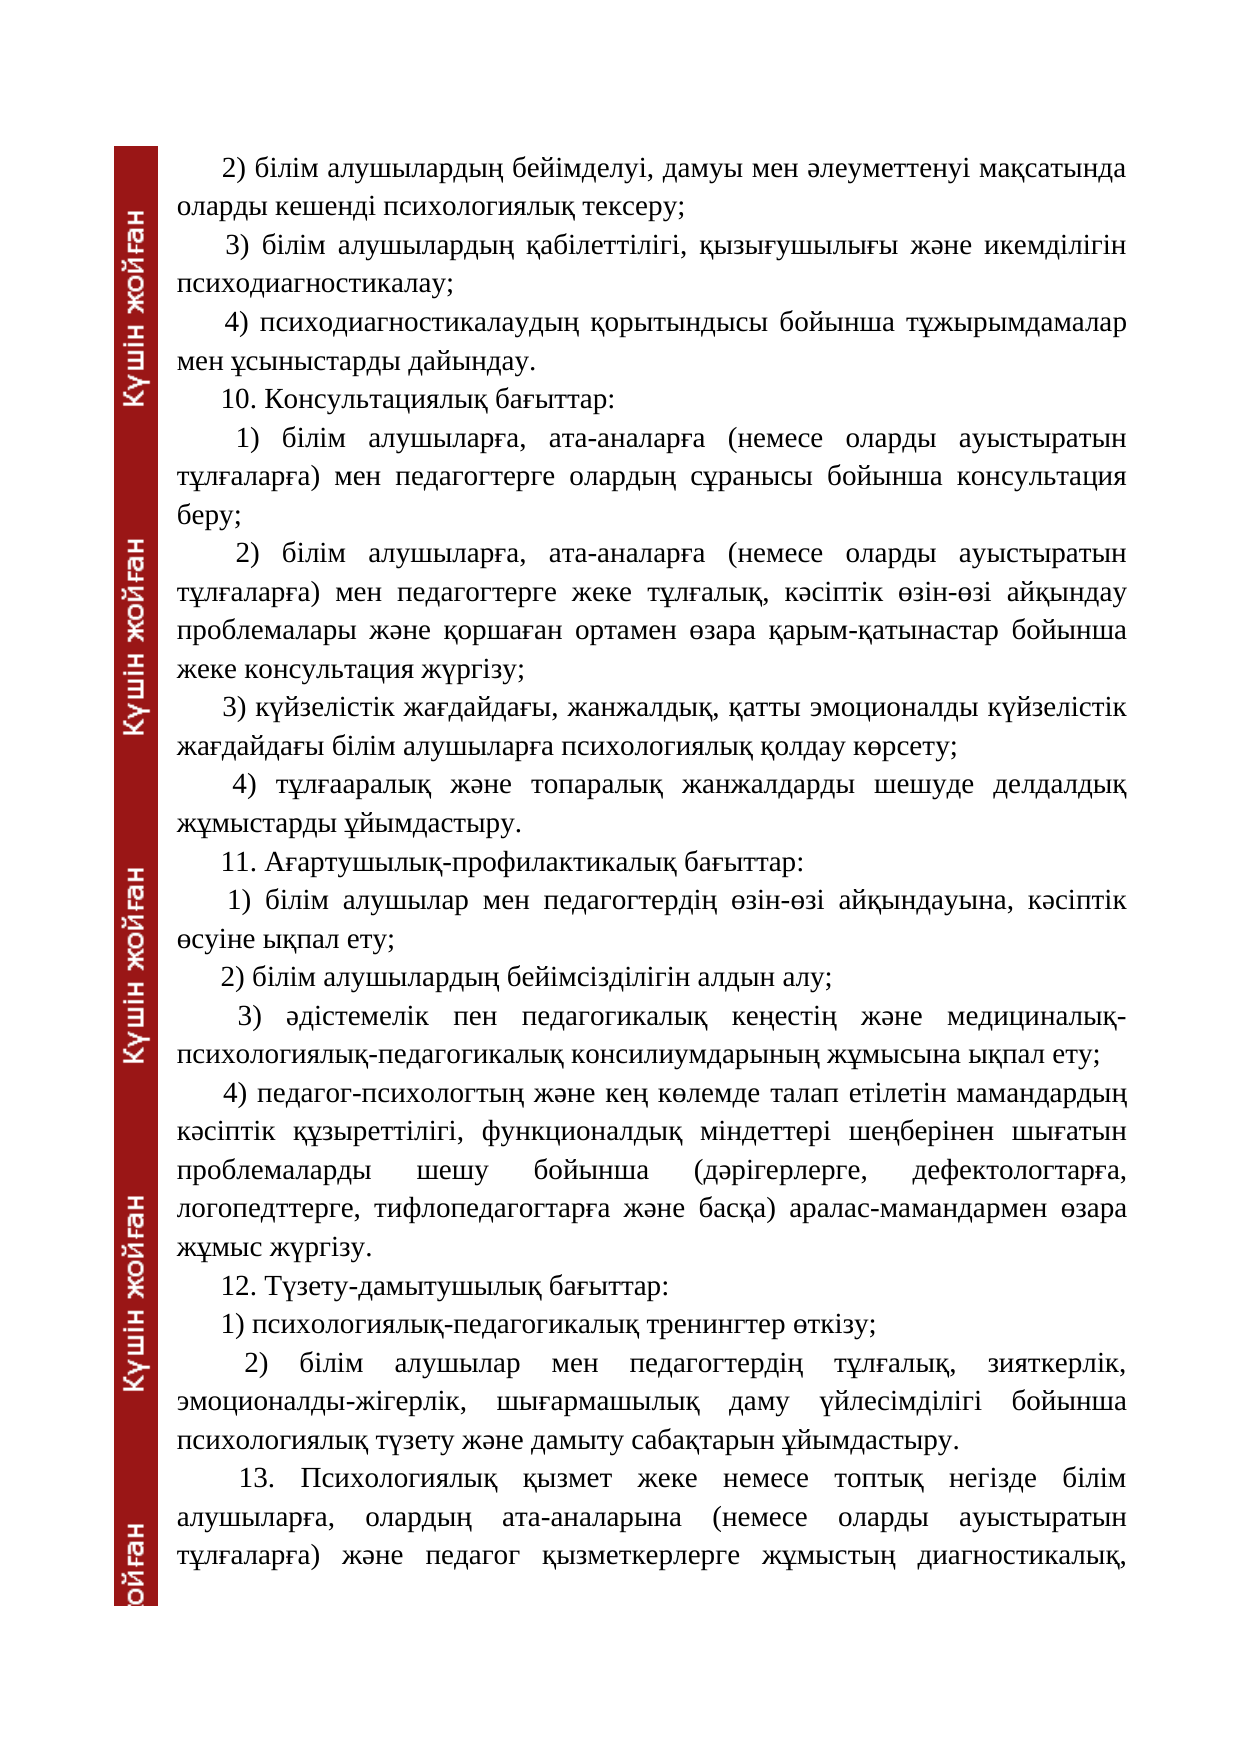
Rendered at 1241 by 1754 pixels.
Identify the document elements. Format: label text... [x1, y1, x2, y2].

text 3) күйзелістік жағдайдағы, жанжалдық, қатты эмоционалды күйзелістік жағдайдағы білім алушыларға психологиялық қолдау көрсету; [112, 689, 1128, 762]
text 4) тұлғааралық және топаралық жанжалдарды шешуде делдалдық жұмыстарды ұйымдастыру. [112, 767, 1128, 839]
text 3) білім алушылардың қабілеттілігі, қызығушылығы және икемділігін психодиагностикалау; [112, 227, 1128, 299]
text 3) әдістемелік пен педагогикалық кеңестің және медициналық-психологиялық-педагогикалық консилиумдарының жұмысына ықпал ету; [112, 998, 1128, 1070]
text 10. Консультациялық бағыттар: [112, 381, 1128, 415]
text 12. Түзету-дамытушылық бағыттар: [112, 1268, 1128, 1301]
picture [114, 415, 158, 420]
text 1) психологиялық-педагогикалық тренингтер өткізу; [112, 1306, 1128, 1340]
text 2) білім алушылардың бейімсізділігін алдын алу; [112, 959, 1128, 993]
picture [114, 993, 158, 998]
picture [114, 1070, 158, 1075]
text 2) білім алушылардың бейімделуі, дамуы мен әлеуметтенуі мақсатында оларды кешенді психологиялық тексеру; [112, 150, 1128, 222]
picture [114, 1263, 158, 1268]
text 11. Ағартушылық-профилактикалық бағыттар: [112, 844, 1128, 877]
text 1) білім алушылар мен педагогтердің өзін-өзі айқындауына, кәсіптік өсуіне ықпал ету; [112, 882, 1128, 954]
picture [114, 299, 158, 304]
picture [114, 376, 158, 381]
text 2) білім алушылар мен педагогтердің тұлғалық, зияткерлік, эмоционалды-жігерлік, шығармашылық даму үйлесімділігі бойынша психологиялық түзету және дамыту сабақтарын ұйымдастыру. [112, 1345, 1128, 1455]
picture [114, 1455, 158, 1460]
text 2) білім алушыларға, ата-аналарға (немесе оларды ауыстыратын тұлғаларға) мен педагогтерге жеке тұлғалық, кәсіптік өзін-өзі айқындау проблемалары және қоршаған ортамен өзара қарым-қатынастар бойынша жеке консультация жүргізу; [112, 535, 1128, 684]
picture [114, 222, 158, 227]
text 4) педагог-психологтың және кең көлемде талап етілетін мамандардың кәсіптік құзыреттілігі, функционалдық міндеттері шеңберінен шығатын проблемаларды шешу бойынша (дәрігерлерге, дефектологтарға, логопедттерге, тифлопедагогтарға және басқа) аралас-мамандармен өзара жұмыс жүргізу. [112, 1075, 1128, 1263]
text 4) психодиагностикалаудың қорытындысы бойынша тұжырымдамалар мен ұсыныстарды дайындау. [112, 304, 1128, 376]
picture [114, 146, 158, 150]
picture [114, 1571, 158, 1606]
picture [114, 954, 158, 959]
picture [114, 762, 158, 767]
picture [114, 877, 158, 882]
picture [114, 1340, 158, 1345]
picture [114, 1301, 158, 1306]
picture [114, 684, 158, 689]
text 1) білім алушыларға, ата-аналарға (немесе оларды ауыстыратын тұлғаларға) мен педагогтерге олардың сұранысы бойынша консультация беру; [112, 420, 1128, 530]
picture [114, 530, 158, 535]
picture [114, 839, 158, 844]
